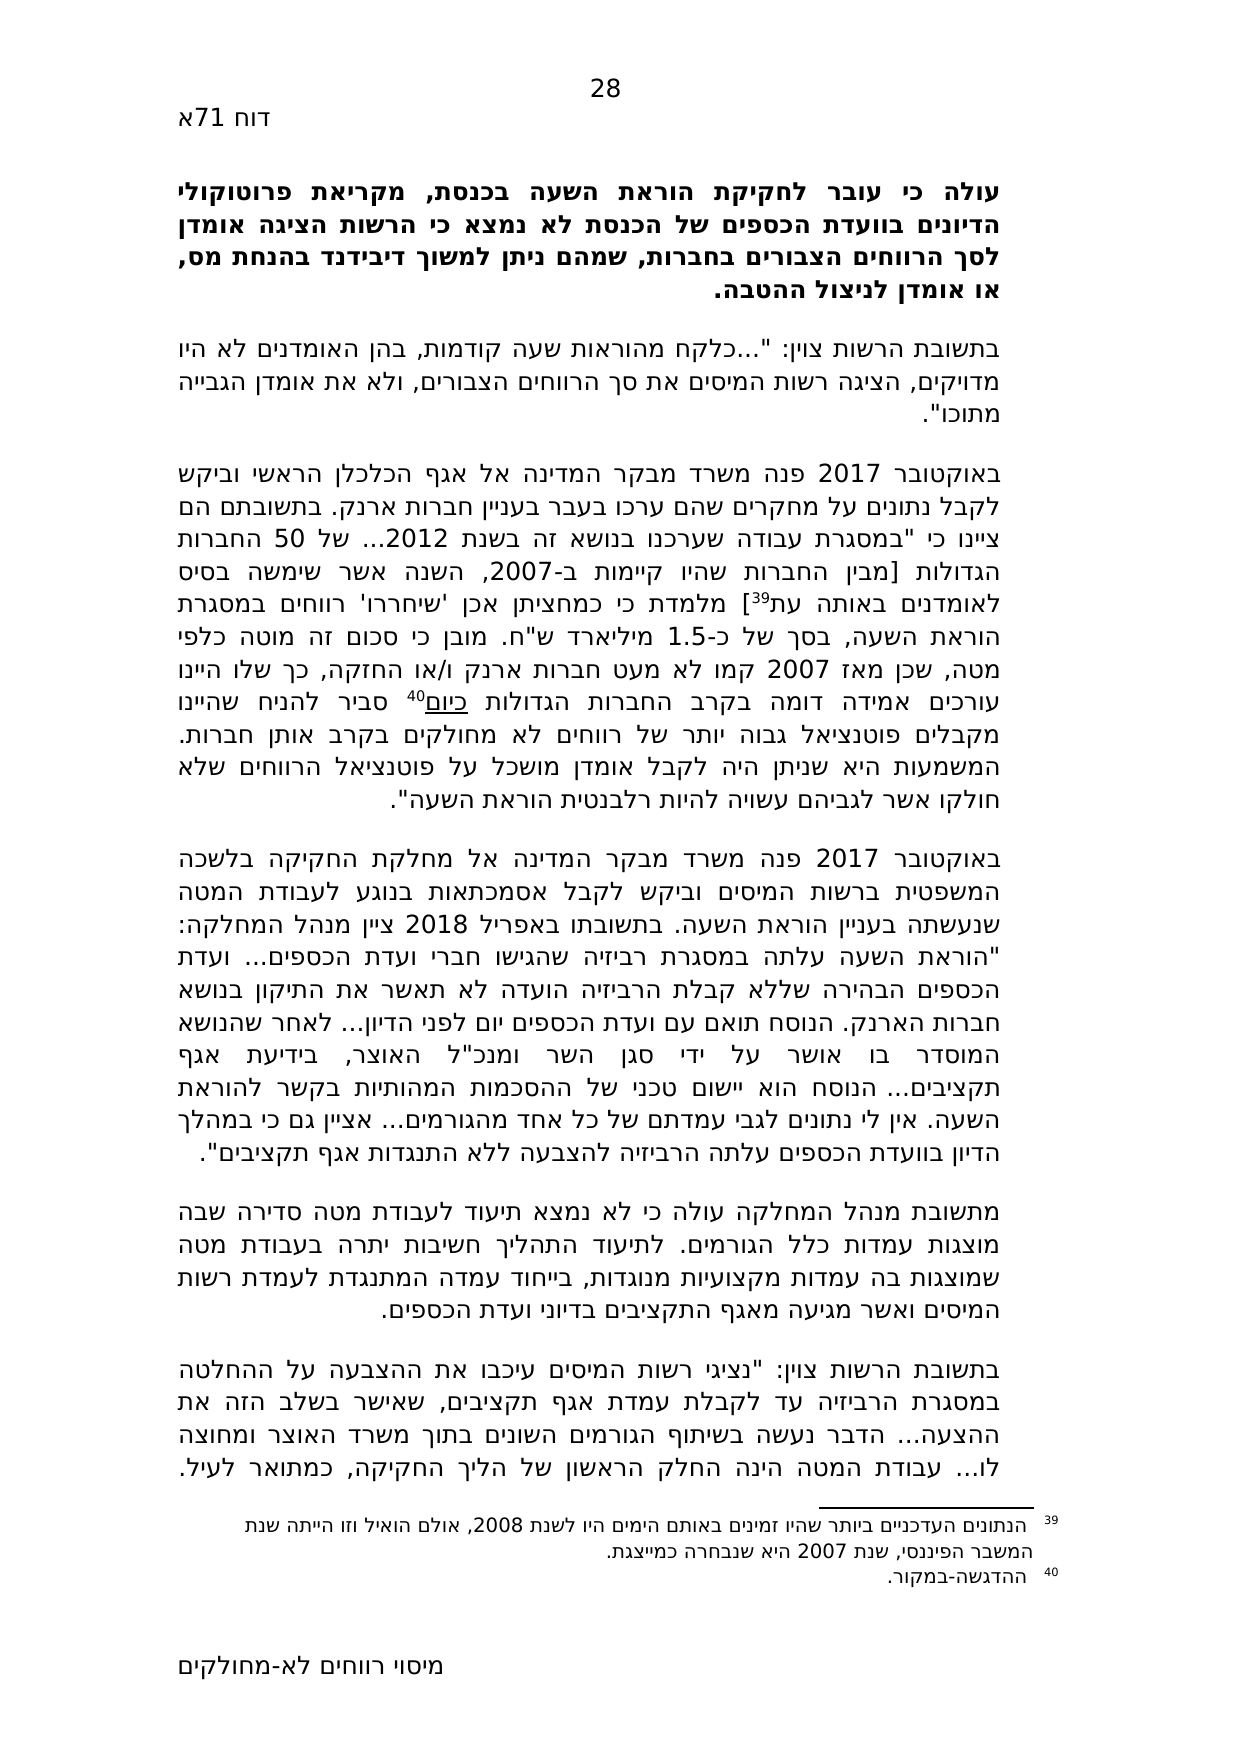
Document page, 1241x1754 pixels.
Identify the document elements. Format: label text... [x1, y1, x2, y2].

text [177, 1355, 1001, 1482]
text באוקטובר 2017 פנה משרד מבקר המדינה אל אגף הכלכלן הראשי וביקש לקבל נתונים על מחקרים שהם ערכו בעבר בעניין חברות ארנק. בתשובתם הם ציינו כי "במסגרת עבודה שערכנו בנושא זה בשנת 2012... של 50 החברות הגדולות [מבין החברות שהיו קיימות ב-2007, השנה אשר שימשה בסיס לאומדנים באותה עת] מלמדת כי כמחציתן אכן 'שיחררו' רווחים במסגרת הוראת השעה, בסך של כ-1.5 מיליארד ש"ח. מובן כי סכום זה מוטה כלפי מטה, שכן מאז 2007 קמו לא מעט חברות ארנק ו/או החזקה, כך שלו היינו עורכים אמידה דומה בקרב החברות הגדולות כיום סביר להניח שהיינו מקבלים פוטנציאל גבוה יותר של רווחים לא מחולקים בקרב אותן חברות. המשמעות היא שניתן היה לקבל אומדן מושכל על פוטנציאל הרווחים שלא חולקו אשר לגביהם עשויה להיות רלבנטית הוראת השעה". [177, 459, 1001, 814]
text בתשובת הרשות צוין: "...כלקח מהוראות שעה קודמות, בהן האומדנים לא היו מדויקים, הציגה רשות המיסים את סך הרווחים הצבורים, ולא את אומדן הגבייה מתוכו". [177, 334, 1001, 429]
text עולה כי עובר לחקיקת הוראת השעה בכנסת, מקריאת פרוטוקולי הדיונים בוועדת הכספים של הכנסת לא נמצא כי הרשות הציגה אומדן לסך הרווחים הצבורים בחברות, שמהם ניתן למשוך דיבידנד בהנחת מס, או אומדן לניצול ההטבה. [177, 177, 1001, 304]
text מתשובת מנהל המחלקה עולה כי לא נמצא תיעוד לעבודת מטה סדירה שבה מוצגות עמדות כלל הגורמים. לתיעוד התהליך חשיבות יתרה בעבודת מטה שמוצגות בה עמדות מקצועיות מנוגדות, בייחוד עמדה המתנגדת לעמדת רשות המיסים ואשר מגיעה מאגף התקציבים בדיוני ועדת הכספים. [177, 1198, 1001, 1324]
text באוקטובר 2017 פנה משרד מבקר המדינה אל מחלקת החקיקה בלשכה המשפטית ברשות המיסים וביקש לקבל אסמכתאות בנוגע לעבודת המטה שנעשתה בעניין הוראת השעה. בתשובתו באפריל 2018 ציין מנהל המחלקה: "הוראת השעה עלתה במסגרת רביזיה שהגישו חברי ועדת הכספים... ועדת הכספים הבהירה שללא קבלת הרביזיה הועדה לא תאשר את התיקון בנושא חברות הארנק. הנוסח תואם עם ועדת הכספים יום לפני הדיון... לאחר שהנושא המוסדר בו אושר על ידי סגן השר ומנכ"ל האוצר, בידיעת אגף תקציבים... הנוסח הוא יישום טכני של ההסכמות המהותיות בקשר להוראת השעה. אין לי נתונים לגבי עמדתם של כל אחד מהגורמים... אציין גם כי במהלך הדיון בוועדת הכספים עלתה הרביזיה להצבעה ללא התנגדות אגף תקציבים". [177, 845, 1001, 1167]
